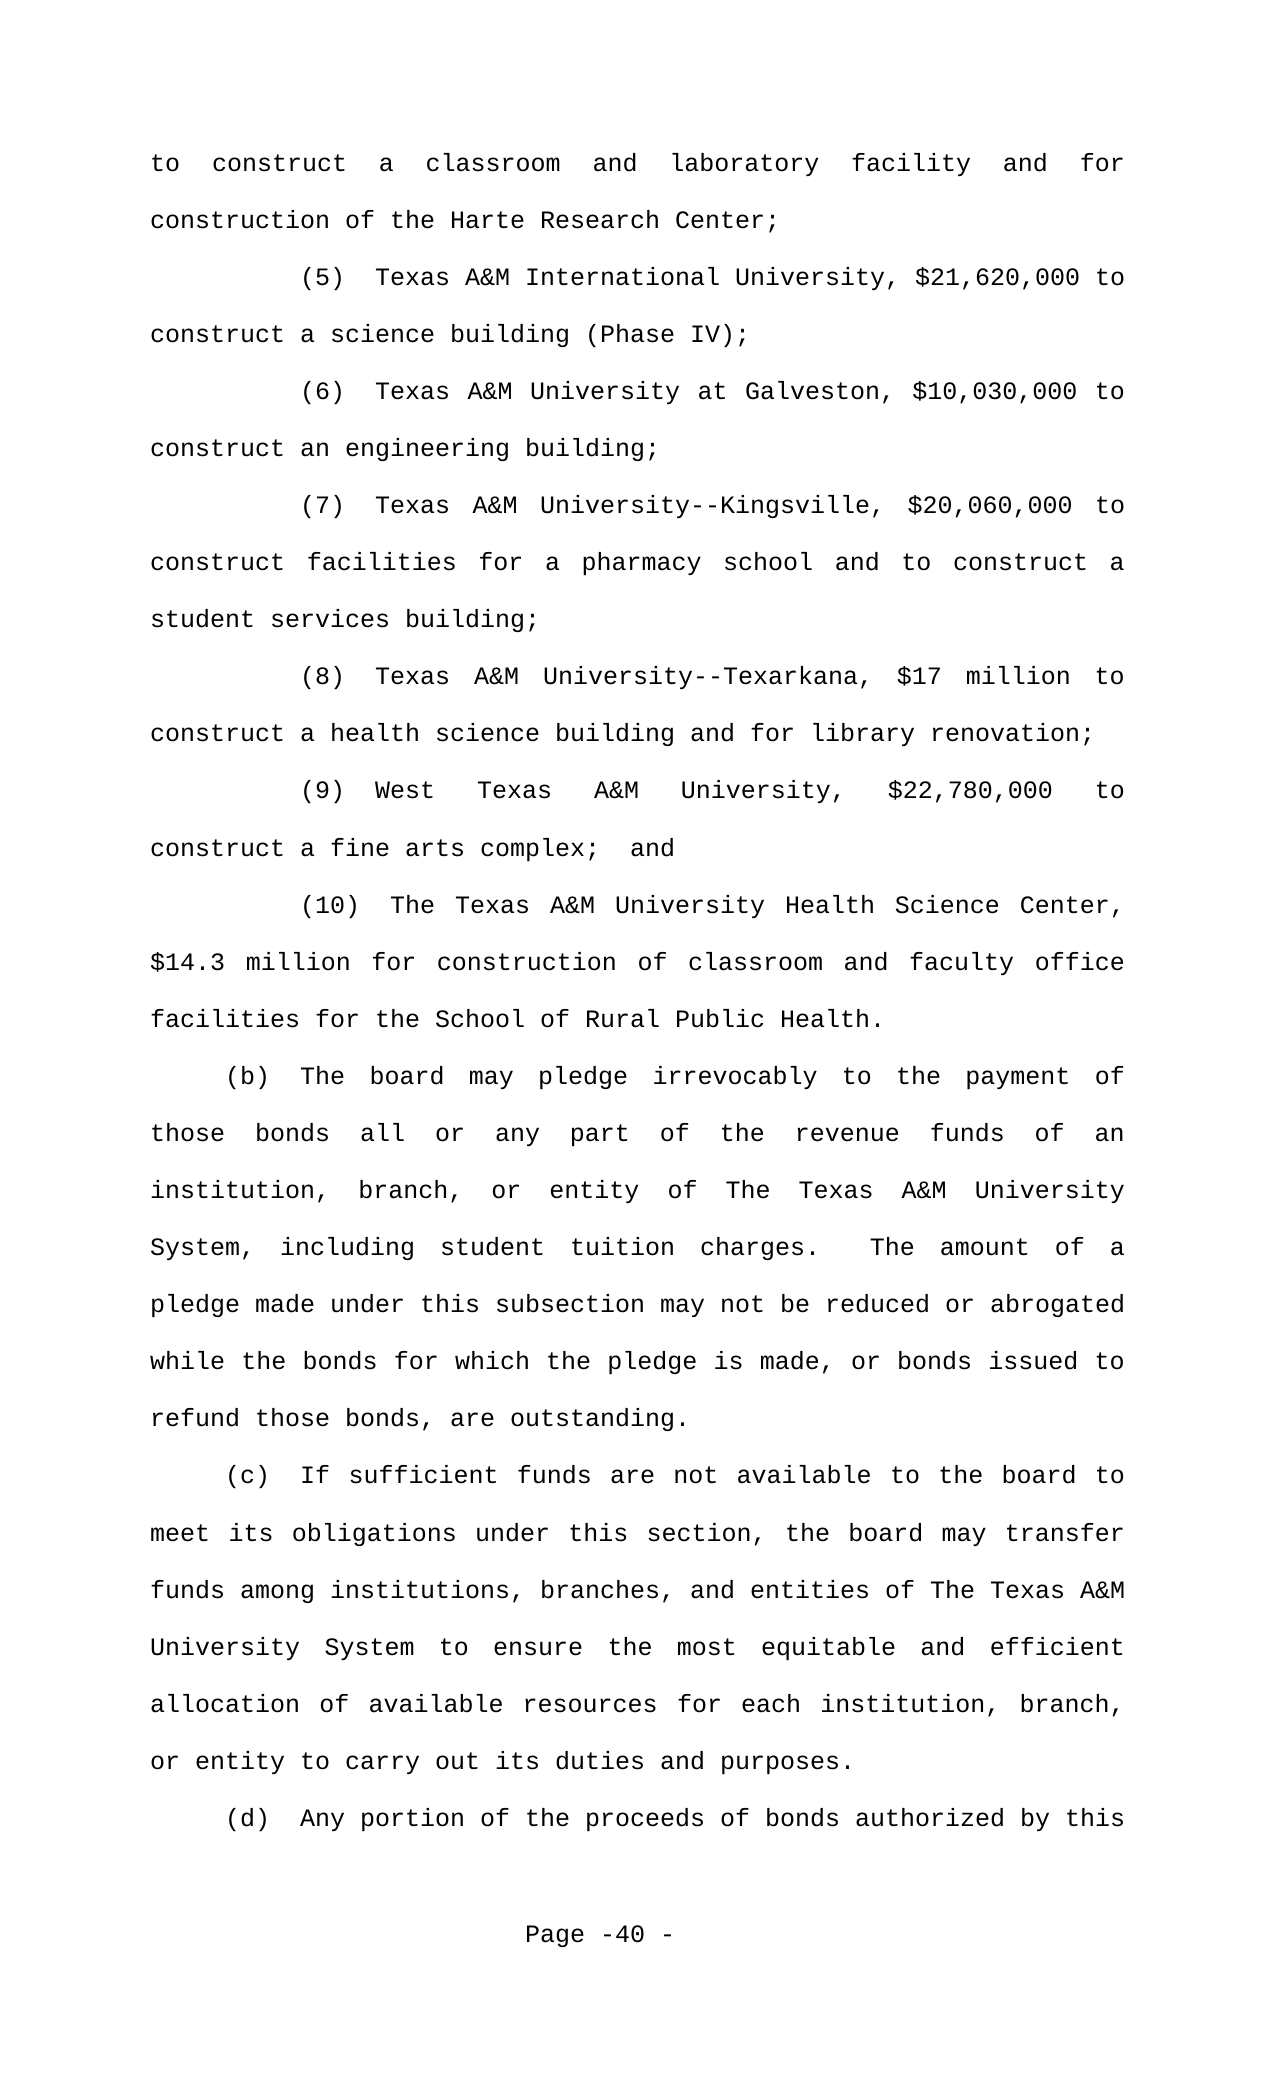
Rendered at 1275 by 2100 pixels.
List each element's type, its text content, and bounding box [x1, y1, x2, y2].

text (9) West Texas A&M University, $22,780,000 to construct a fine arts complex; and [150, 778, 1125, 863]
text (b) The board may pledge irrevocably to the payment of those bonds all or any part of the revenue funds of an institution, branch, or entity of The Texas A&M University System, including student tuition charges. The amount of a pledge made under this subsection may not be reduced or abrogated while the bonds for which the pledge is made, or bonds issued to refund those bonds, are outstanding. [150, 1063, 1125, 1434]
text (10) The Texas A&M University Health Science Center, $14.3 million for construction of classroom and faculty office facilities for the School of Rural Public Health. [150, 892, 1125, 1035]
text (7) Texas A&M University--Kingsville, $20,060,000 to construct facilities for a pharmacy school and to construct a student services building; [150, 492, 1125, 635]
text (6) Texas A&M University at Galveston, $10,030,000 to construct an engineering building; [150, 378, 1125, 464]
text (8) Texas A&M University--Texarkana, $17 million to construct a health science building and for library renovation; [150, 664, 1125, 749]
text (5) Texas A&M International University, $21,620,000 to construct a science building (Phase IV); [150, 264, 1125, 350]
